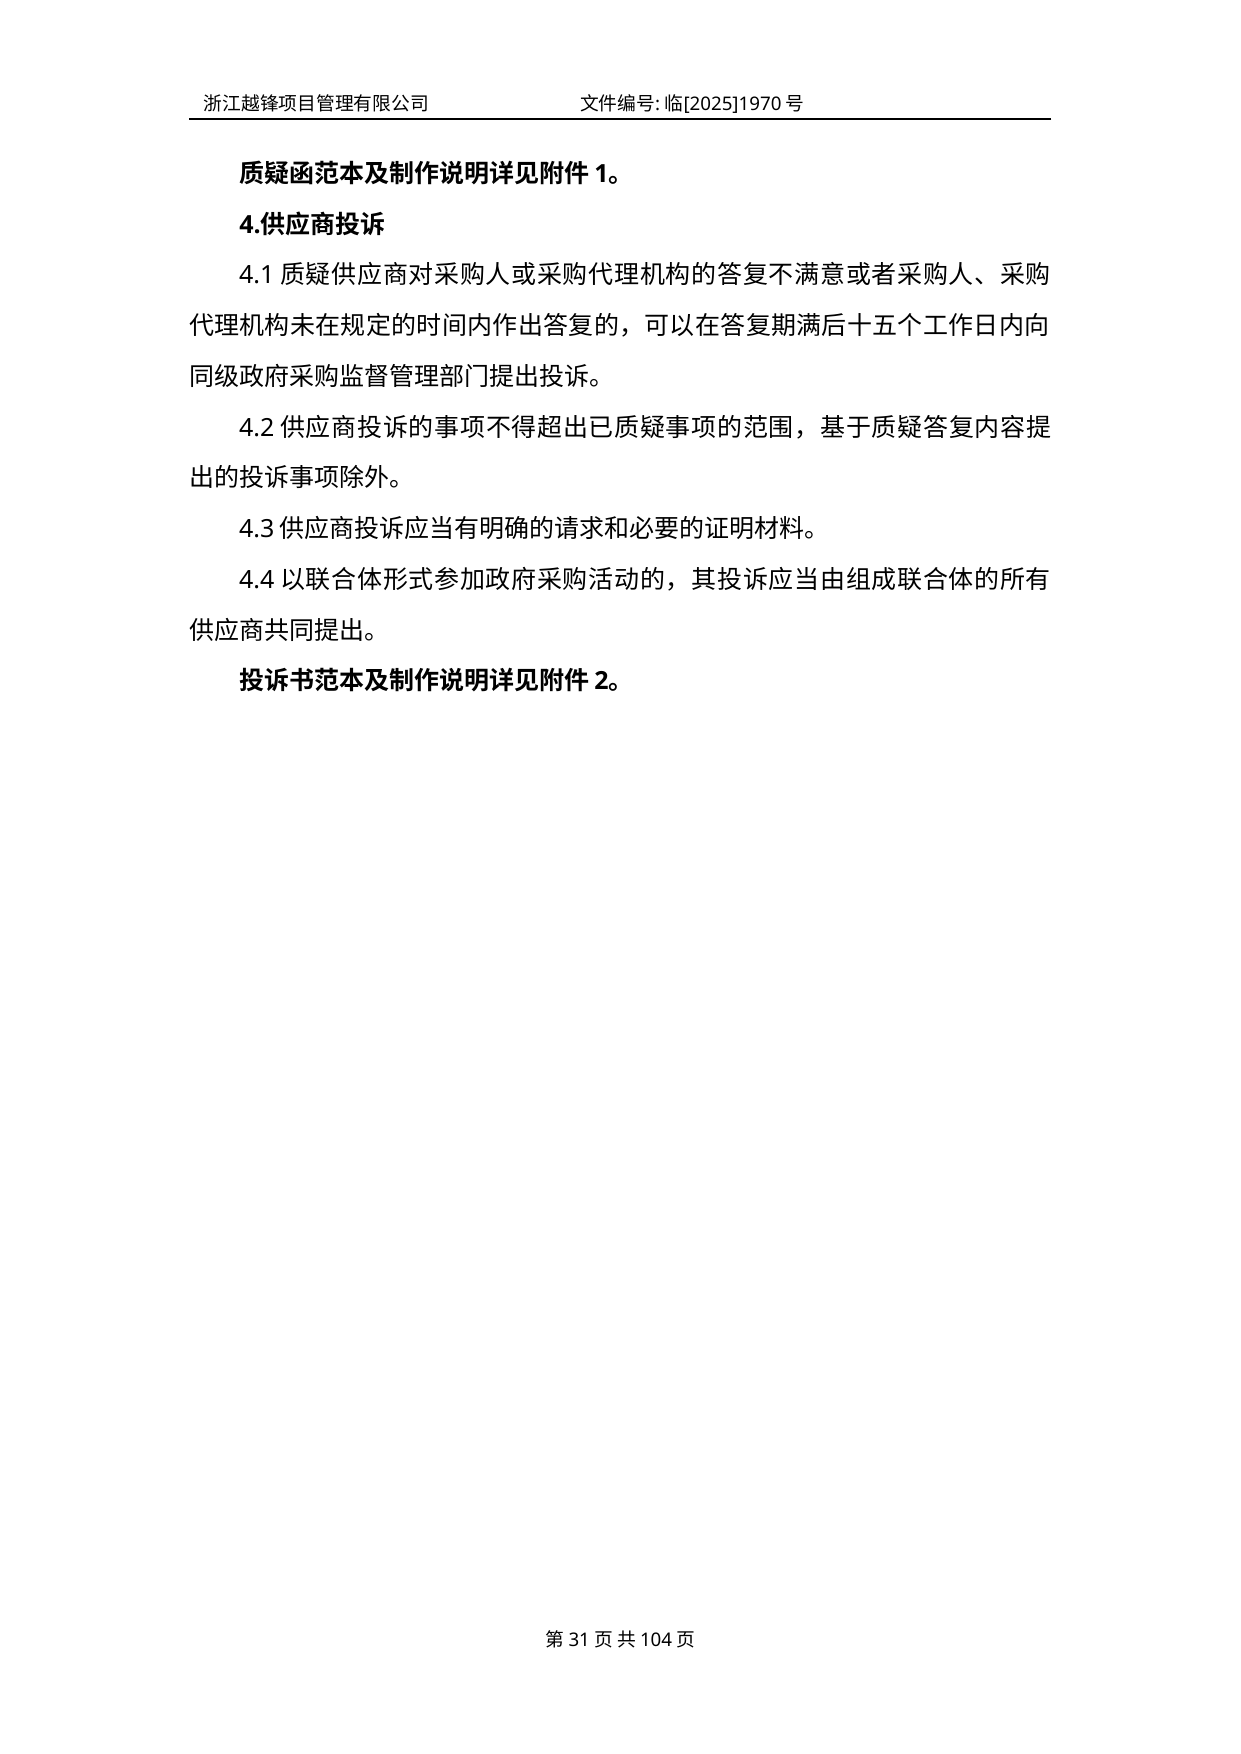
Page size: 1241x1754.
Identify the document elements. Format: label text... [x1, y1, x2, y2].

text 4.4以联合体形式参加政府采购活动的，其投诉应当由组成联合体的所有供应商共同提出。 [189, 559, 1051, 646]
text 4.3供应商投诉应当有明确的请求和必要的证明材料。 [189, 509, 1051, 545]
text 投诉书范本及制作说明详见附件2。 [189, 661, 1051, 697]
text 4.供应商投诉 [189, 204, 1051, 241]
text 4.2供应商投诉的事项不得超出已质疑事项的范围，基于质疑答复内容提出的投诉事项除外。 [189, 407, 1051, 494]
text 4.1质疑供应商对采购人或采购代理机构的答复不满意或者采购人、采购代理机构未在规定的时间内作出答复的，可以在答复期满后十五个工作日内向同级政府采购监督管理部门提出投诉。 [189, 255, 1051, 393]
text 质疑函范本及制作说明详见附件1。 [189, 153, 1051, 190]
